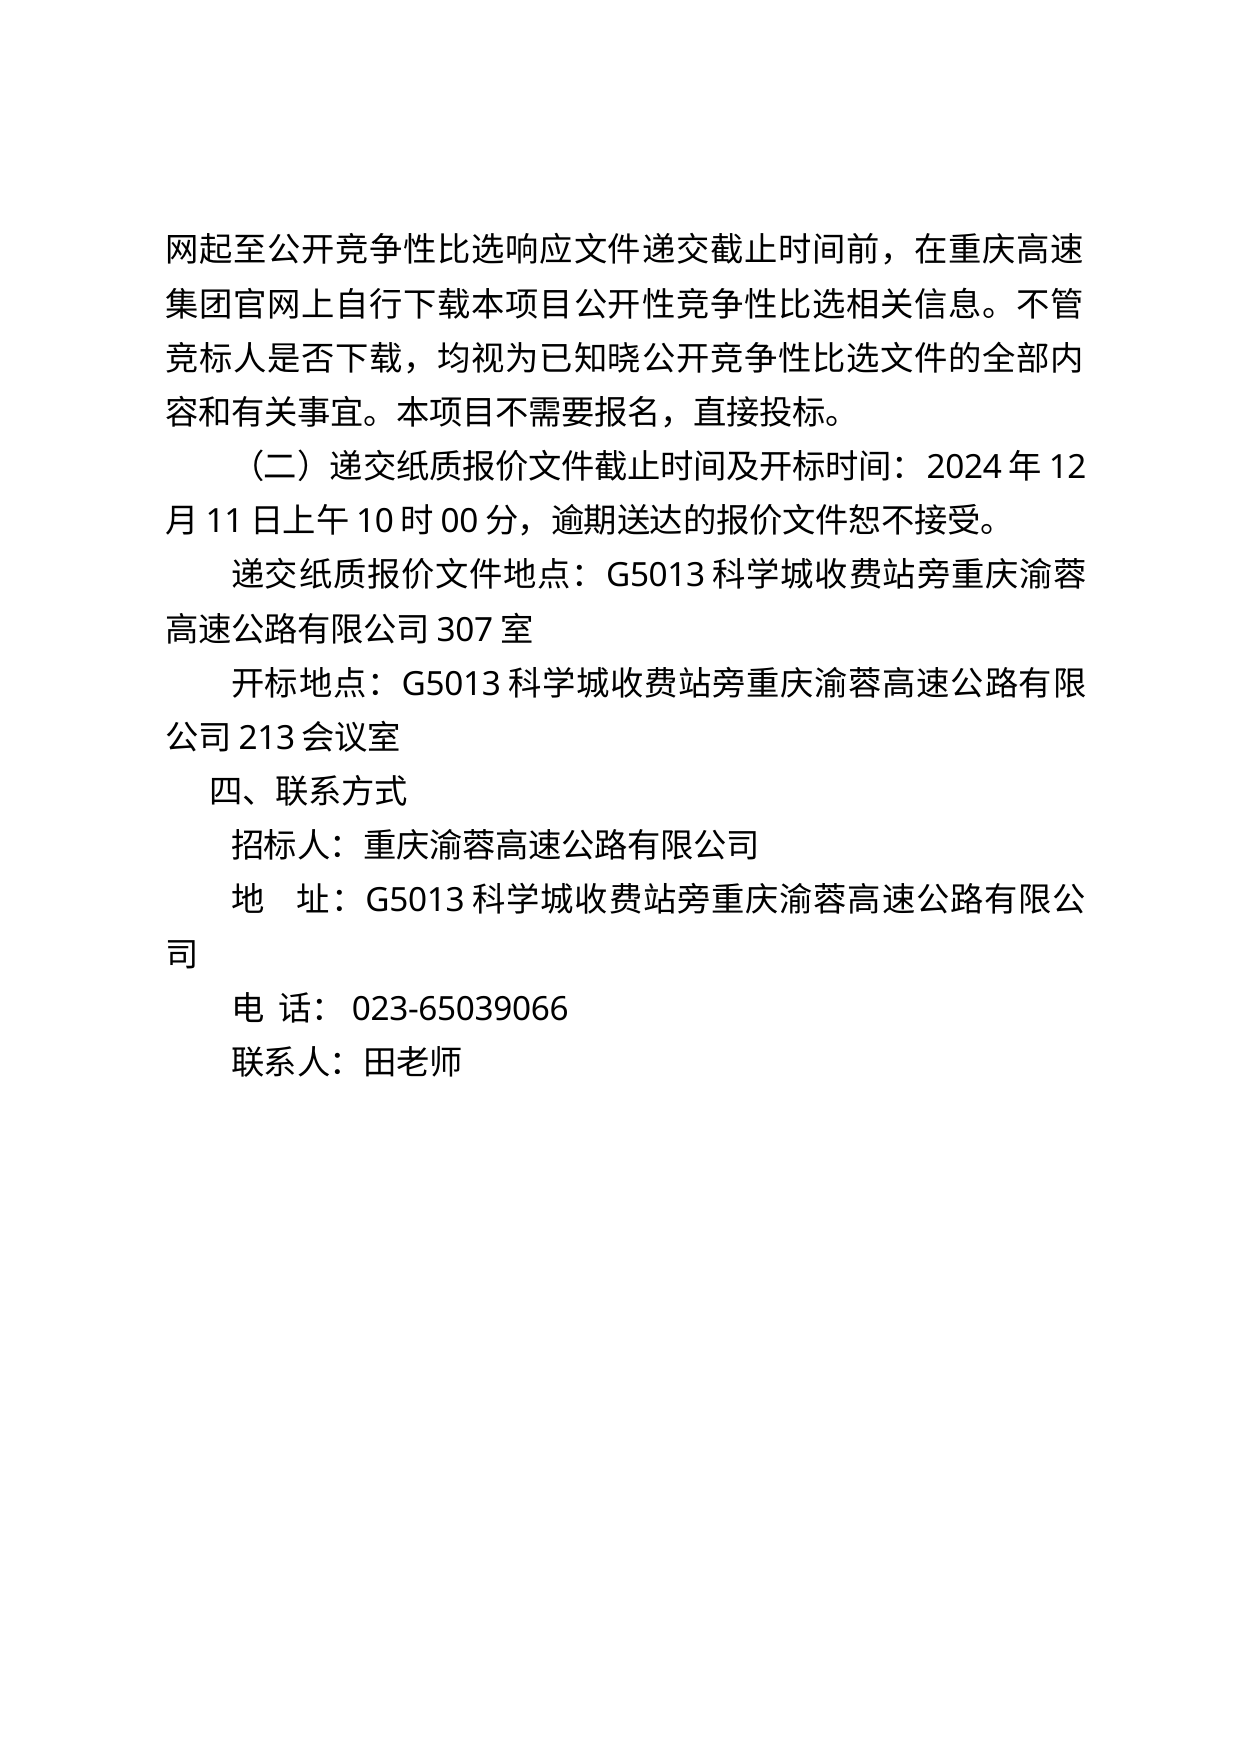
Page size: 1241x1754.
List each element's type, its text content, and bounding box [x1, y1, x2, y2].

text 招标人：重庆高速公路有限公司 [165, 814, 1087, 868]
subtitle 四、联系方式 [192, 760, 1087, 814]
text 递交纸质报价文件地点： [165, 543, 1087, 652]
text 联系人：老师 [165, 1031, 1087, 1085]
text （二）递交纸质报价文件截止时间及开标时间：2024年1月日上午10时00分，逾期送达的报价文件恕不接受。 [165, 435, 1087, 543]
text 地 址： [165, 868, 1087, 977]
text 电 话： 023- [165, 977, 1087, 1031]
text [165, 218, 1087, 435]
